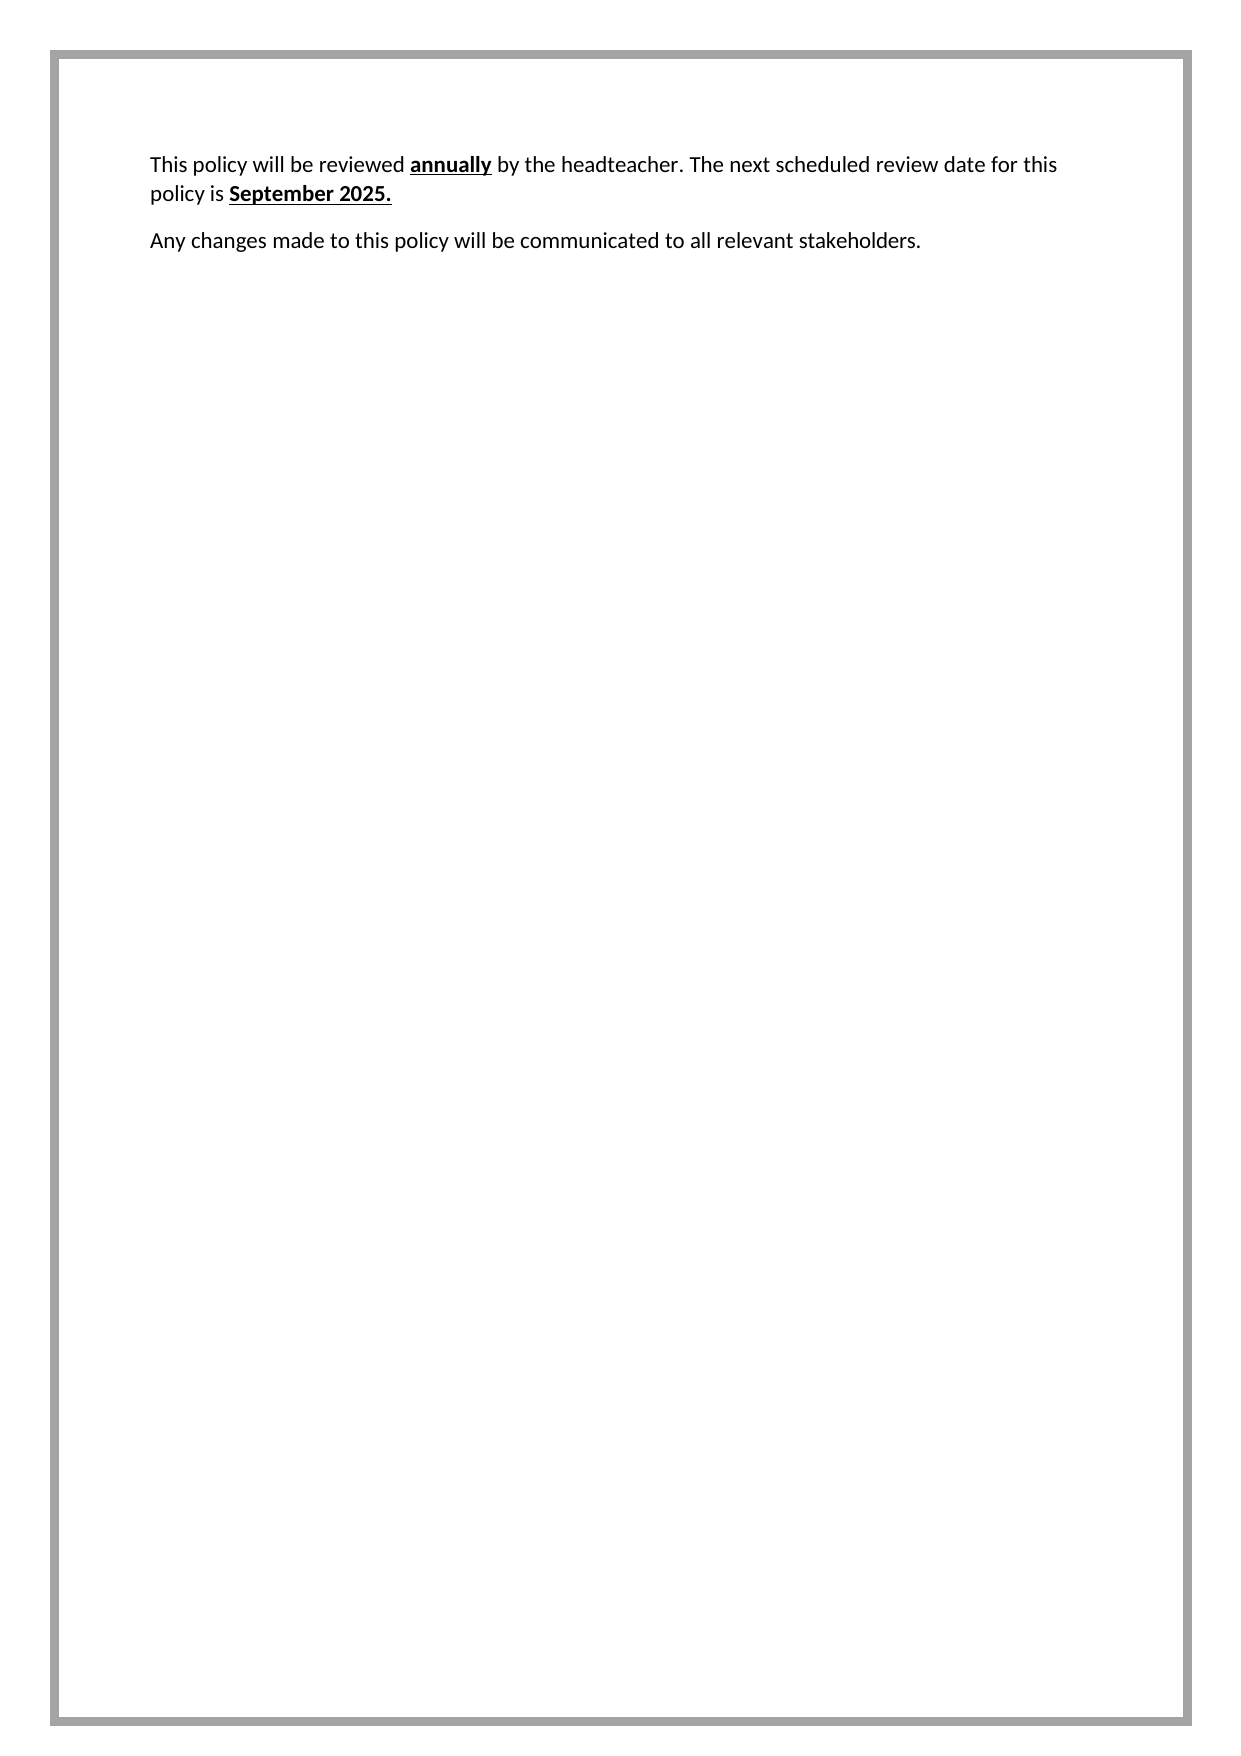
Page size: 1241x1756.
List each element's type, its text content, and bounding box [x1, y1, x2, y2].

text This policy will be reviewed annually by the headteacher. The next scheduled review date for this policy is September 2025. [150, 150, 1093, 207]
text Any changes made to this policy will be communicated to all relevant stakeholders. [150, 227, 1093, 254]
